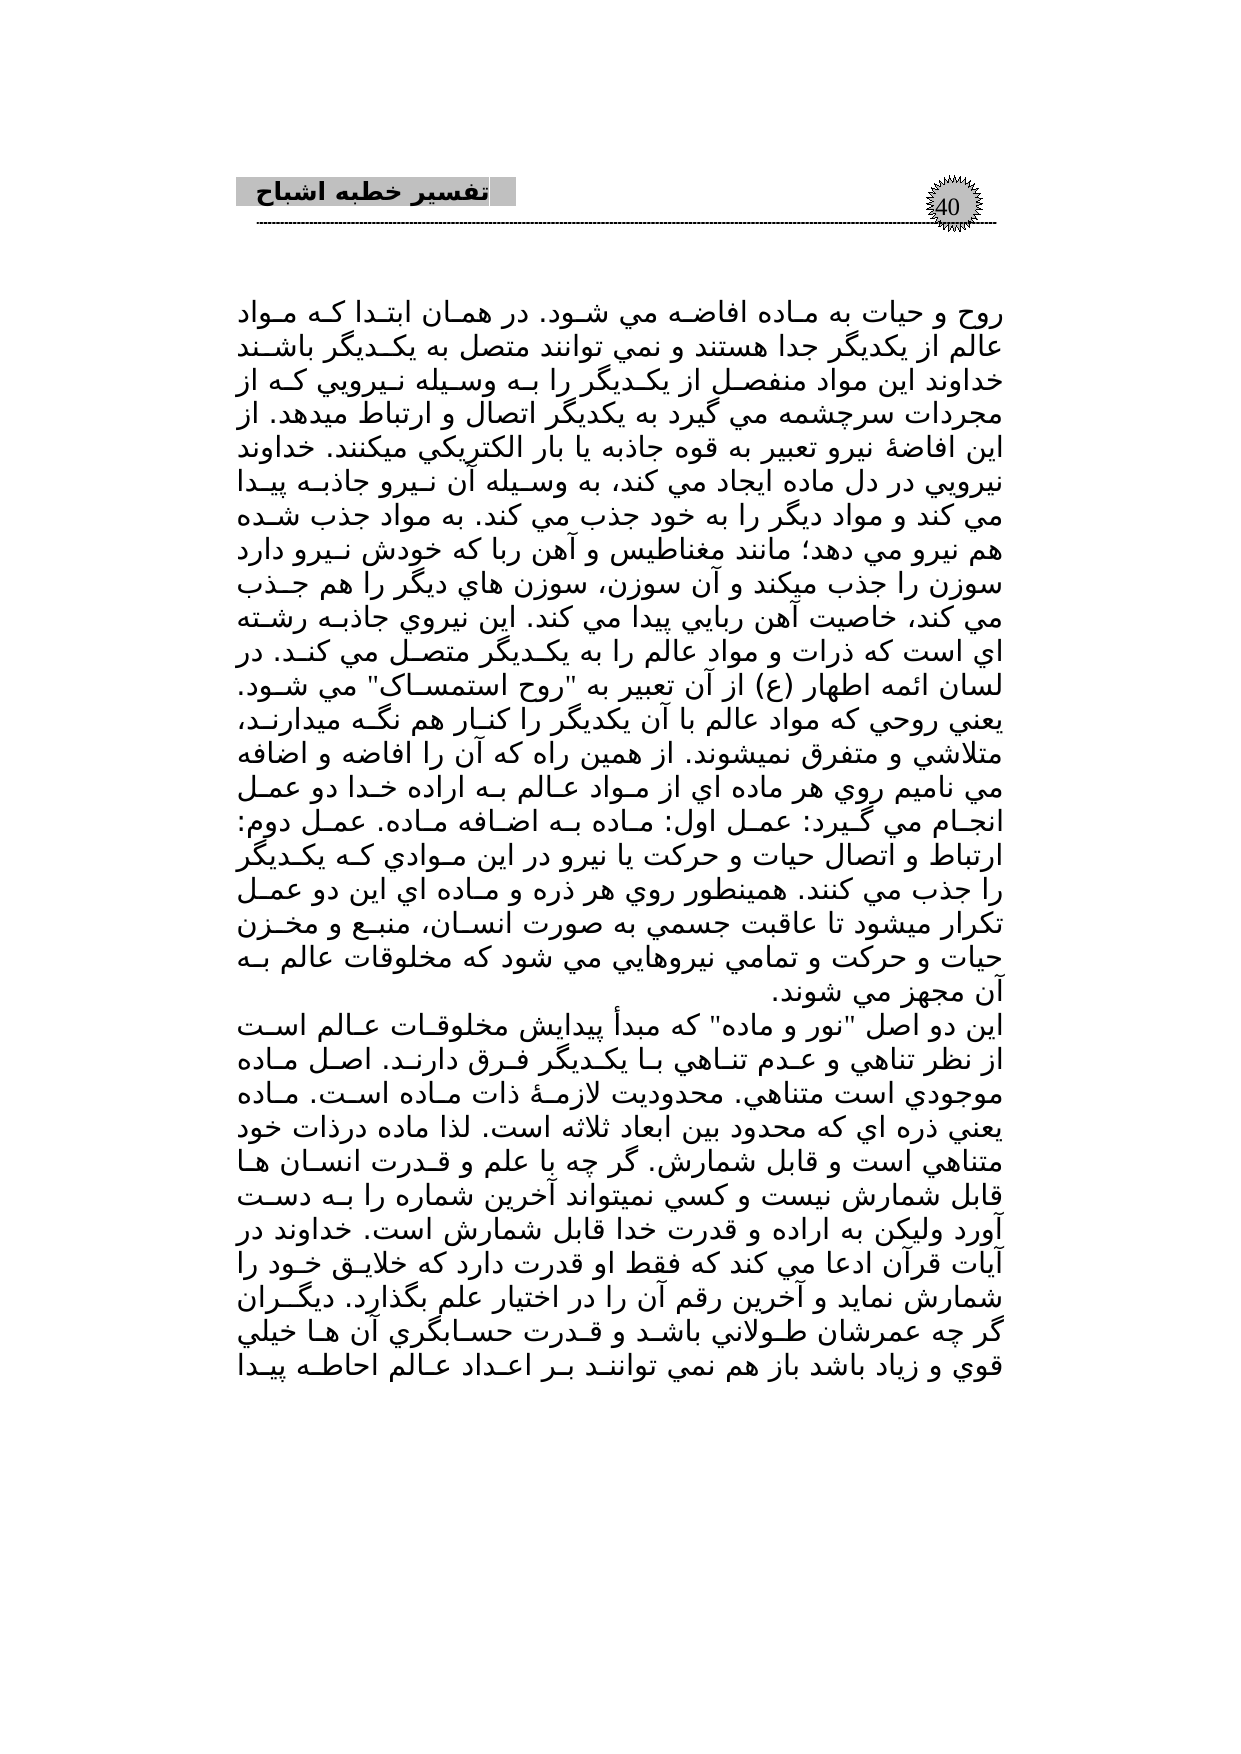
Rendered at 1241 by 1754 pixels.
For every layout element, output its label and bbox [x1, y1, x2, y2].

text [236, 295, 1004, 1008]
text [236, 1008, 1004, 1382]
